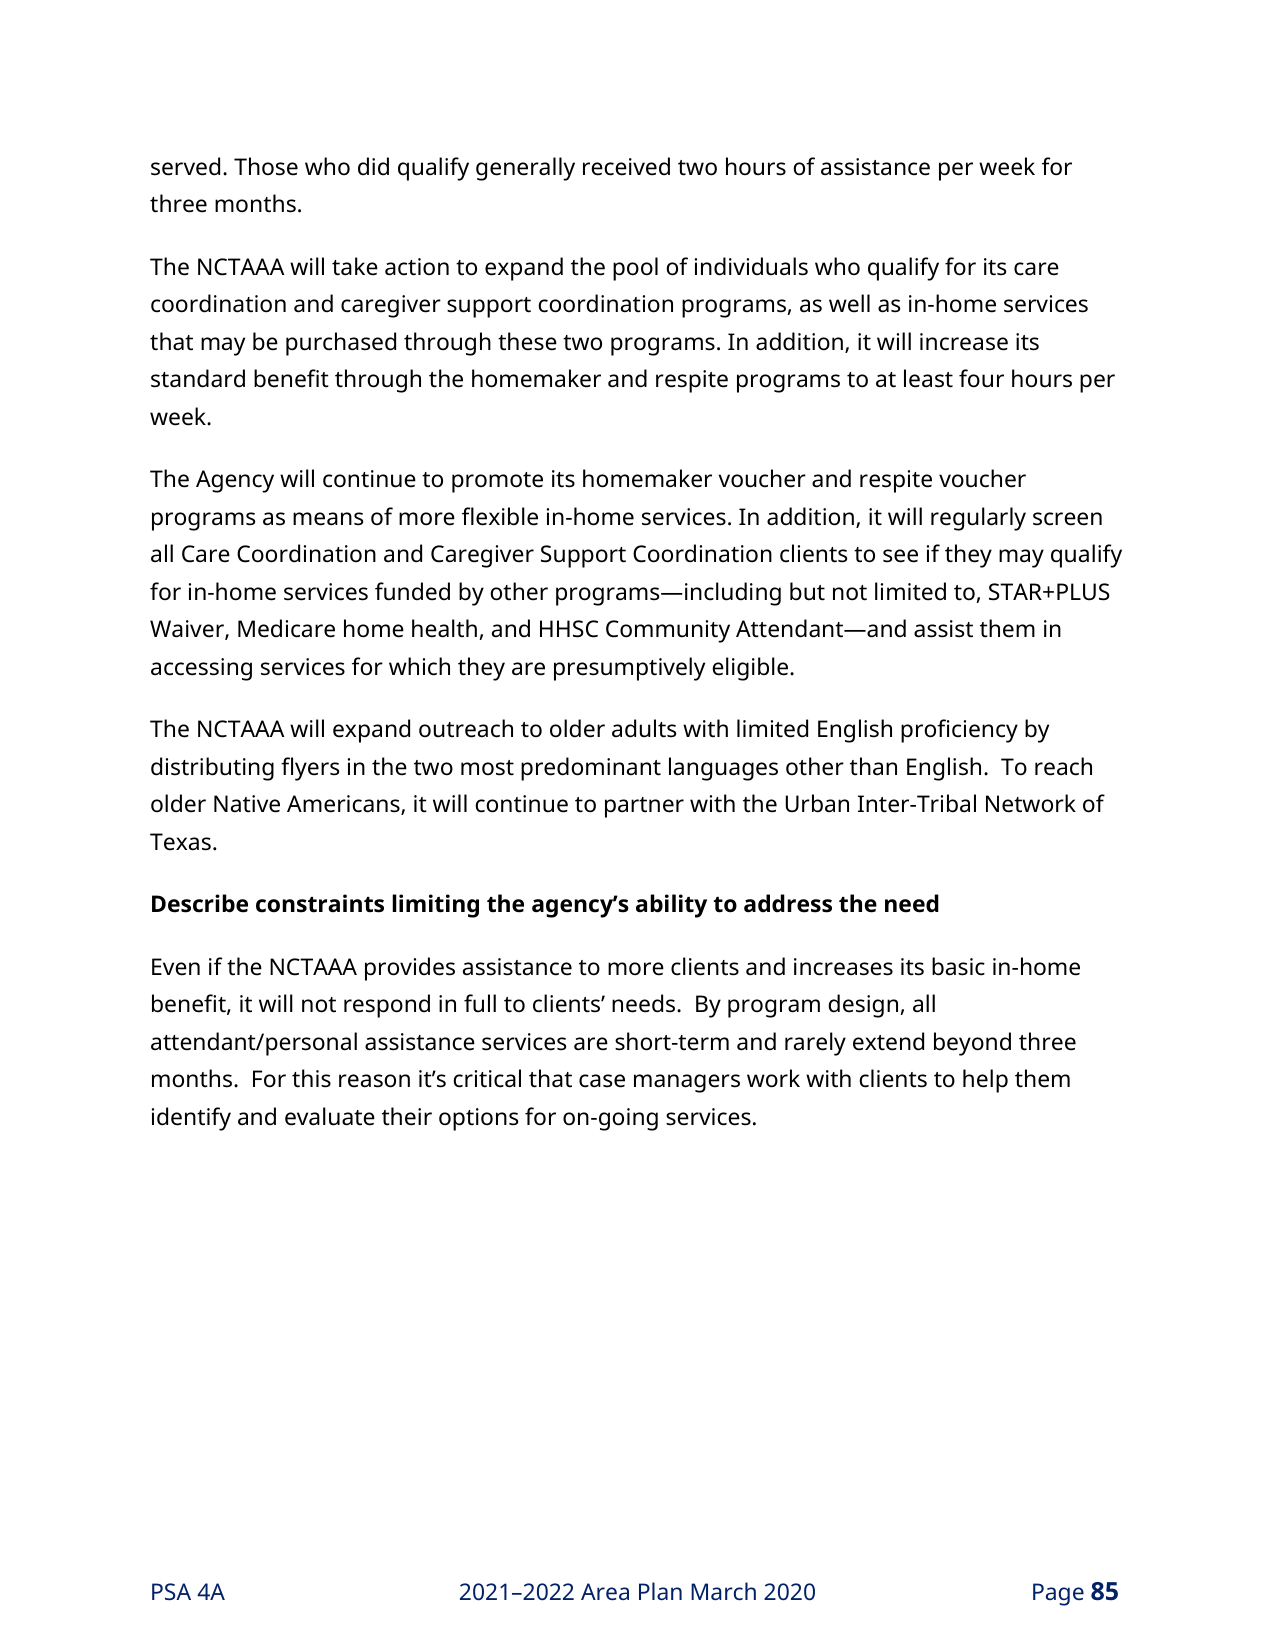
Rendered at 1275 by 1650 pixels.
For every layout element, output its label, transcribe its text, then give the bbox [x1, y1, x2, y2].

text Describe constraints limiting the agency’s ability to address the need [150, 888, 1125, 919]
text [150, 151, 1125, 219]
text The Agency will continue to promote its homemaker voucher and respite voucher programs as means of more flexible in-home services. In addition, it will regularly screen all Care Coordination and Caregiver Support Coordination clients to see if they may qualify for in-home services funded by other programs—including but not limited to, STAR+PLUS Waiver, Medicare home health, and HHSC Community Attendant—and assist them in accessing services for which they are presumptively eligible. [150, 463, 1125, 682]
text The NCTAAA will take action to expand the pool of individuals who qualify for its care coordination and caregiver support coordination programs, as well as in-home services that may be purchased through these two programs. In addition, it will increase its standard benefit through the homemaker and respite programs to at least four hours per week. [150, 251, 1125, 432]
text The NCTAAA will expand outreach to older adults with limited English proficiency by distributing flyers in the two most predominant languages other than English. To reach older Native Americans, it will continue to partner with the Urban Inter-Tribal Network of Texas. [150, 713, 1125, 857]
